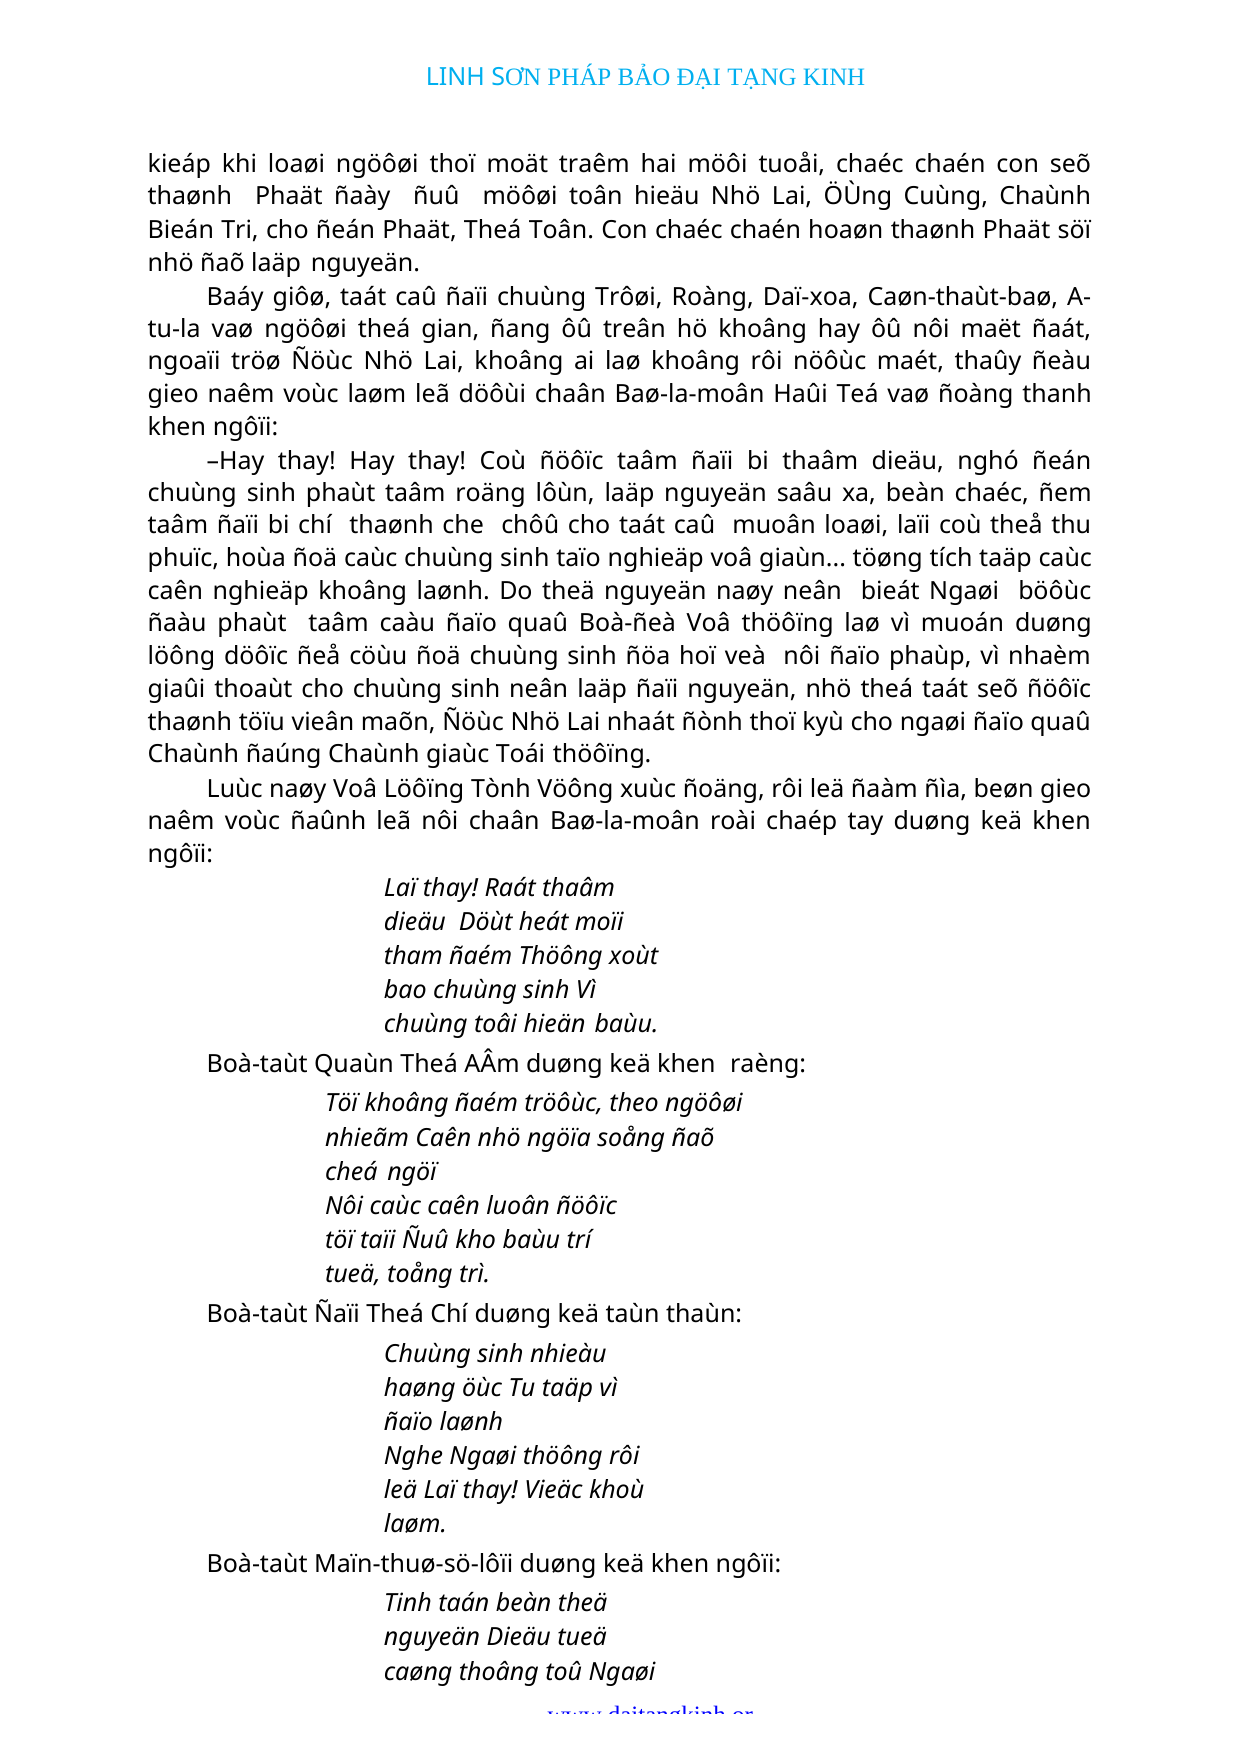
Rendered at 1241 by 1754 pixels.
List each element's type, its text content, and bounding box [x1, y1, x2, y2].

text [384, 1585, 656, 1687]
text kieáp khi loaøi ngöôøi thoï moät traêm hai möôi tuoåi, chaéc chaén con seõ thaønh Phaät ñaày ñuû möôøi toân hieäu Nhö Lai, ÖÙng Cuùng, Chaùnh Bieán Tri, cho ñeán Phaät, Theá Toân. Con chaéc chaén hoaøn thaønh Phaät söï nhö ñaõ laäp nguyeän. [147, 145, 1093, 279]
text Töï khoâng ñaém tröôùc, theo ngöôøi nhieãm Caên nhö ngöïa soång ñaõ cheá ngöï [325, 1085, 763, 1187]
text Nôi caùc caên luoân ñöôïc töï taïi Ñuû kho baùu trí tueä, toång trì. [325, 1187, 636, 1289]
text Luùc naøy Voâ Löôïng Tònh Vöông xuùc ñoäng, rôi leä ñaàm ñìa, beøn gieo naêm voùc ñaûnh leã nôi chaân Baø-la-moân roài chaép tay duøng keä khen ngôïi: [147, 771, 1093, 869]
text Nghe Ngaøi thöông rôi leä Laï thay! Vieäc khoù laøm. [384, 1437, 656, 1539]
text Baáy giôø, taát caû ñaïi chuùng Trôøi, Roàng, Daï-xoa, Caøn-thaùt-baø, A-tu-la vaø ngöôøi theá gian, ñang ôû treân hö khoâng hay ôû nôi maët ñaát, ngoaïi tröø Ñöùc Nhö Lai, khoâng ai laø khoâng rôi nöôùc maét, thaûy ñeàu gieo naêm voùc laøm leã döôùi chaân Baø-la-moân Haûi Teá vaø ñoàng thanh khen ngôïi: [147, 279, 1093, 442]
text Chuùng sinh nhieàu haøng öùc Tu taäp vì ñaïo laønh [384, 1335, 656, 1437]
text Laï thay! Raát thaâm dieäu Döùt heát moïi tham ñaém Thöông xoùt bao chuùng sinh Vì chuùng toâi hieän baùu. [384, 869, 666, 1040]
text Boà-taùt Quaùn Theá AÂm duøng keä khen raèng: [206, 1045, 1105, 1079]
text –Hay thay! Hay thay! Coù ñöôïc taâm ñaïi bi thaâm dieäu, nghó ñeán chuùng sinh phaùt taâm roäng lôùn, laäp nguyeän saâu xa, beàn chaéc, ñem taâm ñaïi bi chí thaønh che chôû cho taát caû muoân loaøi, laïi coù theå thu phuïc, hoùa ñoä caùc chuùng sinh taïo nghieäp voâ giaùn... töøng tích taäp caùc caên nghieäp khoâng laønh. Do theä nguyeän naøy neân bieát Ngaøi böôùc ñaàu phaùt taâm caàu ñaïo quaû Boà-ñeà Voâ thöôïng laø vì muoán duøng löông döôïc ñeå cöùu ñoä chuùng sinh ñöa hoï veà nôi ñaïo phaùp, vì nhaèm giaûi thoaùt cho chuùng sinh neân laäp ñaïi nguyeän, nhö theá taát seõ ñöôïc thaønh töïu vieân maõn, Ñöùc Nhö Lai nhaát ñònh thoï kyù cho ngaøi ñaïo quaû Chaùnh ñaúng Chaùnh giaùc Toái thöôïng. [147, 443, 1093, 770]
text Boà-taùt Ñaïi Theá Chí duøng keä taùn thaùn: [206, 1295, 1105, 1329]
text Boà-taùt Maïn-thuø-sö-lôïi duøng keä khen ngôïi: [206, 1545, 1105, 1579]
